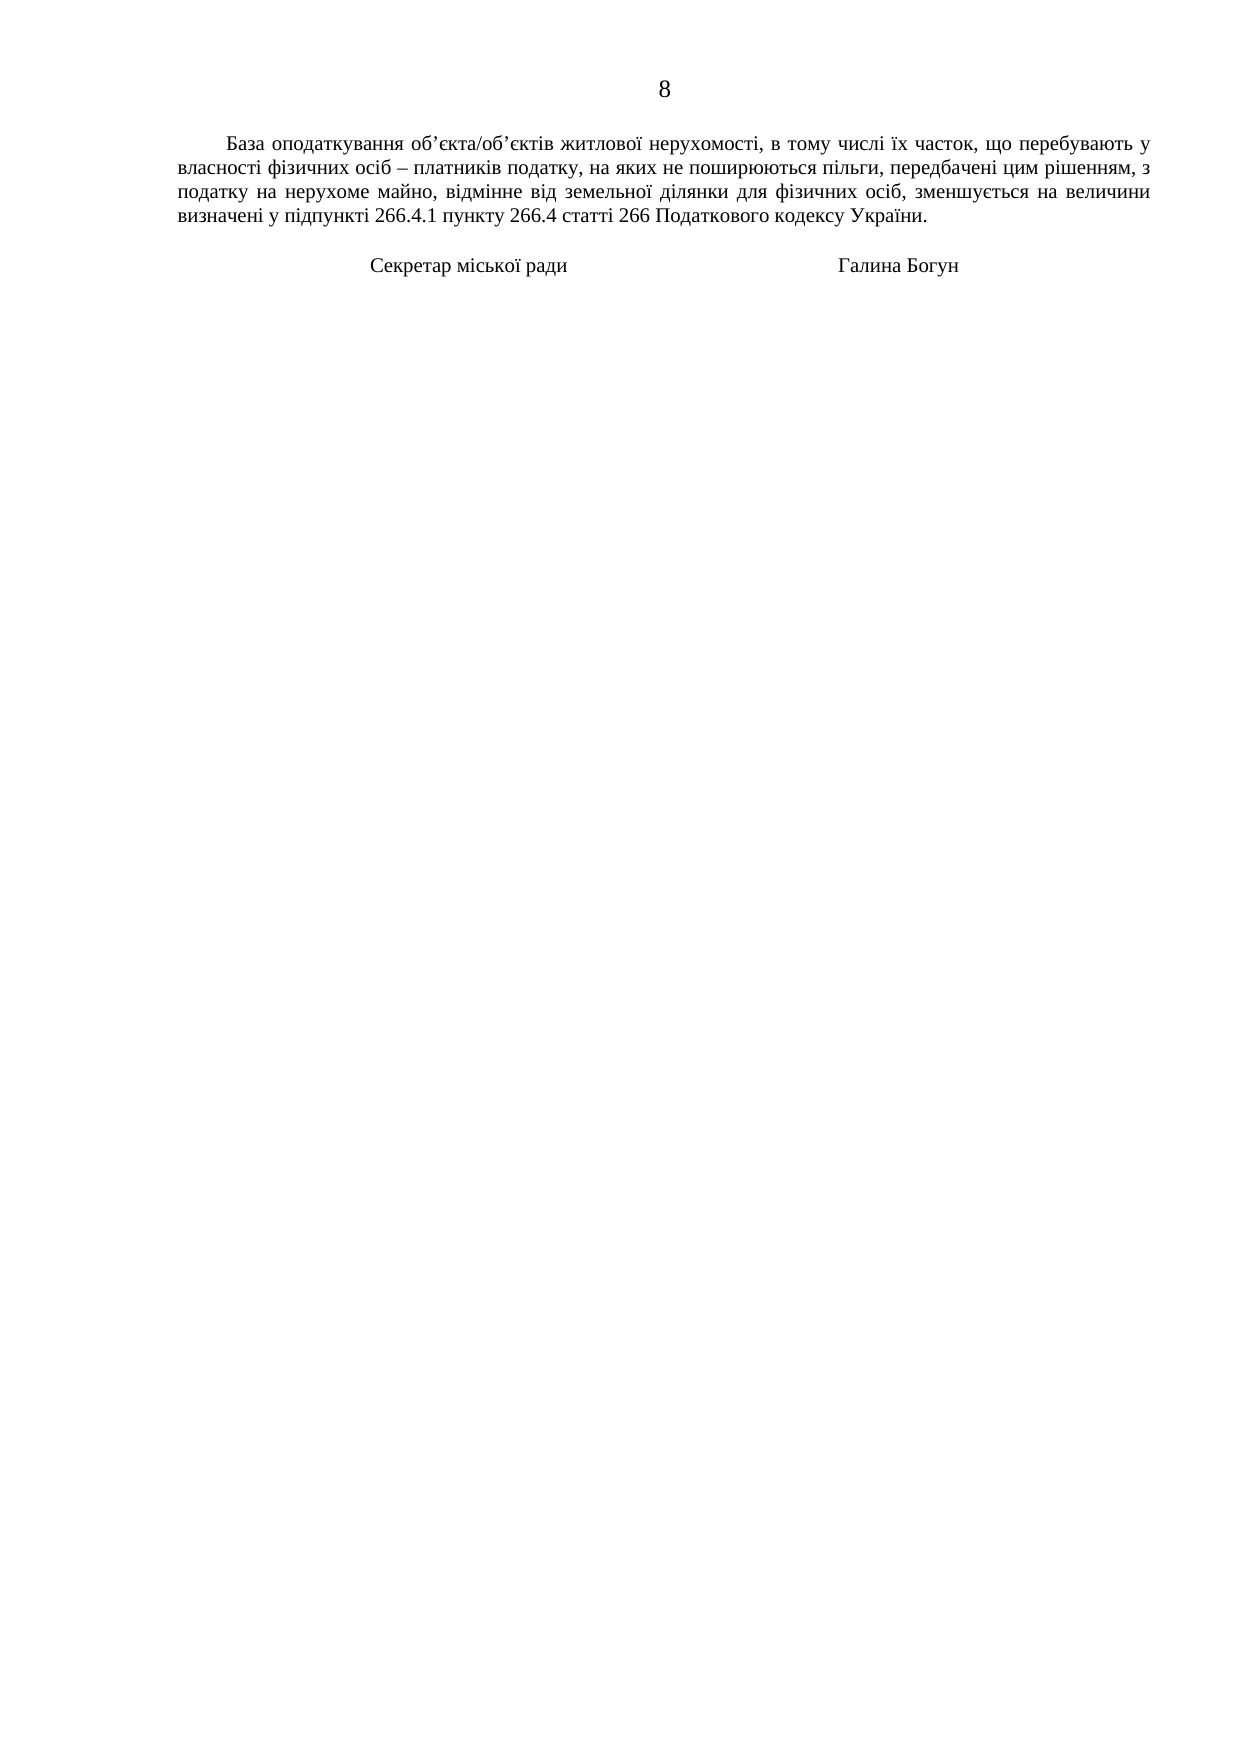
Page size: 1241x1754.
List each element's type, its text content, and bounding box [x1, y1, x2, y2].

text База оподаткування об’єкта/об’єктів житлової нерухомості, в тому числі їх часток, що перебувають у власності фізичних осіб – платників податку, на яких не поширюються пільги, передбачені цим рішенням, з податку на нерухоме майно, відмінне від земельної ділянки для фізичних осіб, зменшується на величини визначені у підпункті 266.4.1 пункту 266.4 статті 266 Податкового кодексу України. [177, 131, 1152, 227]
text Секретар міської ради Галина Богун [177, 252, 1152, 277]
